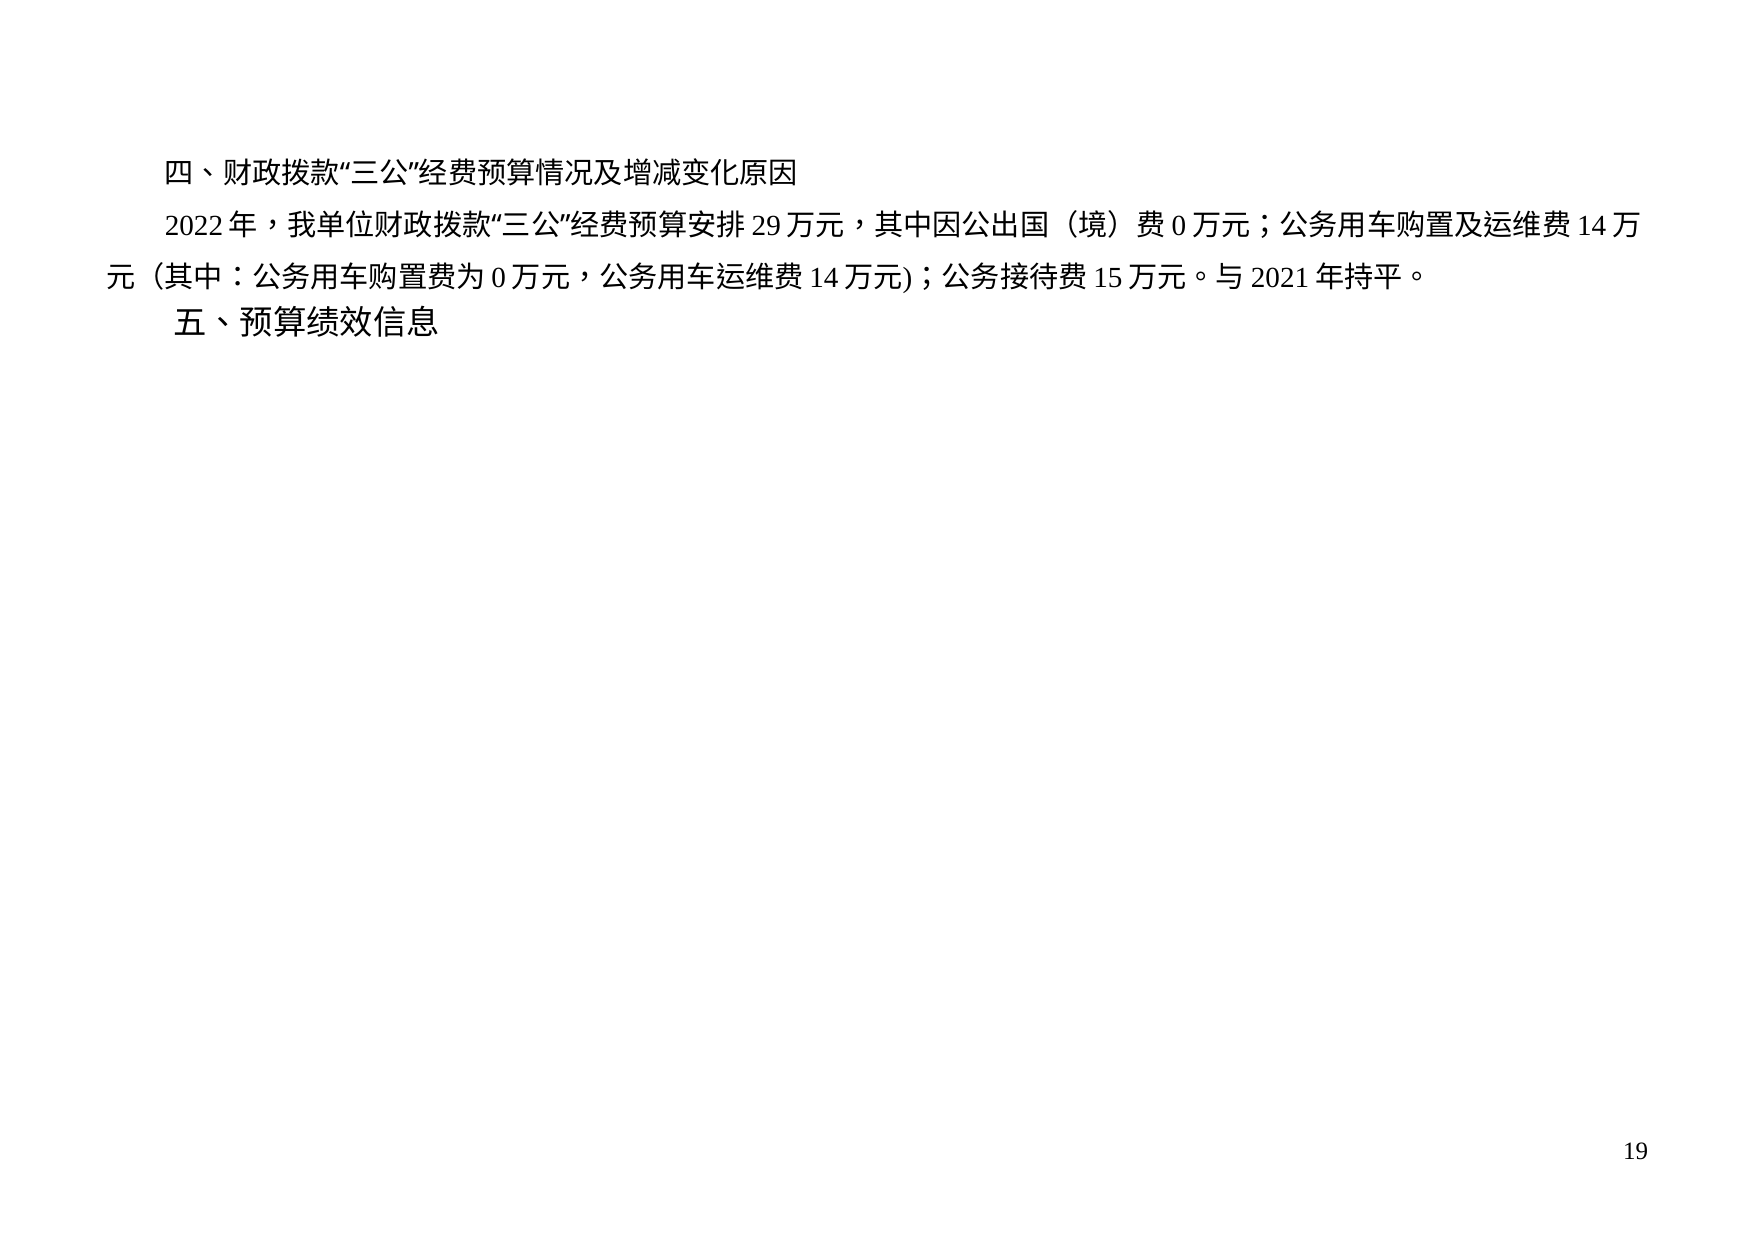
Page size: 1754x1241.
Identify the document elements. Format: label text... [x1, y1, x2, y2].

text 2022年，我单位财政拨款“三公”经费预算安排29万元，其中因公出国（境）费0万元；公务用车购置及运维费14万元（其中：公务用车购置费为0万元，公务用车运维费14万元)；公务接待费15万元。与2021年持平。 [106, 194, 1648, 298]
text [106, 142, 1648, 194]
text 五、预算绩效信息 [106, 299, 1648, 344]
